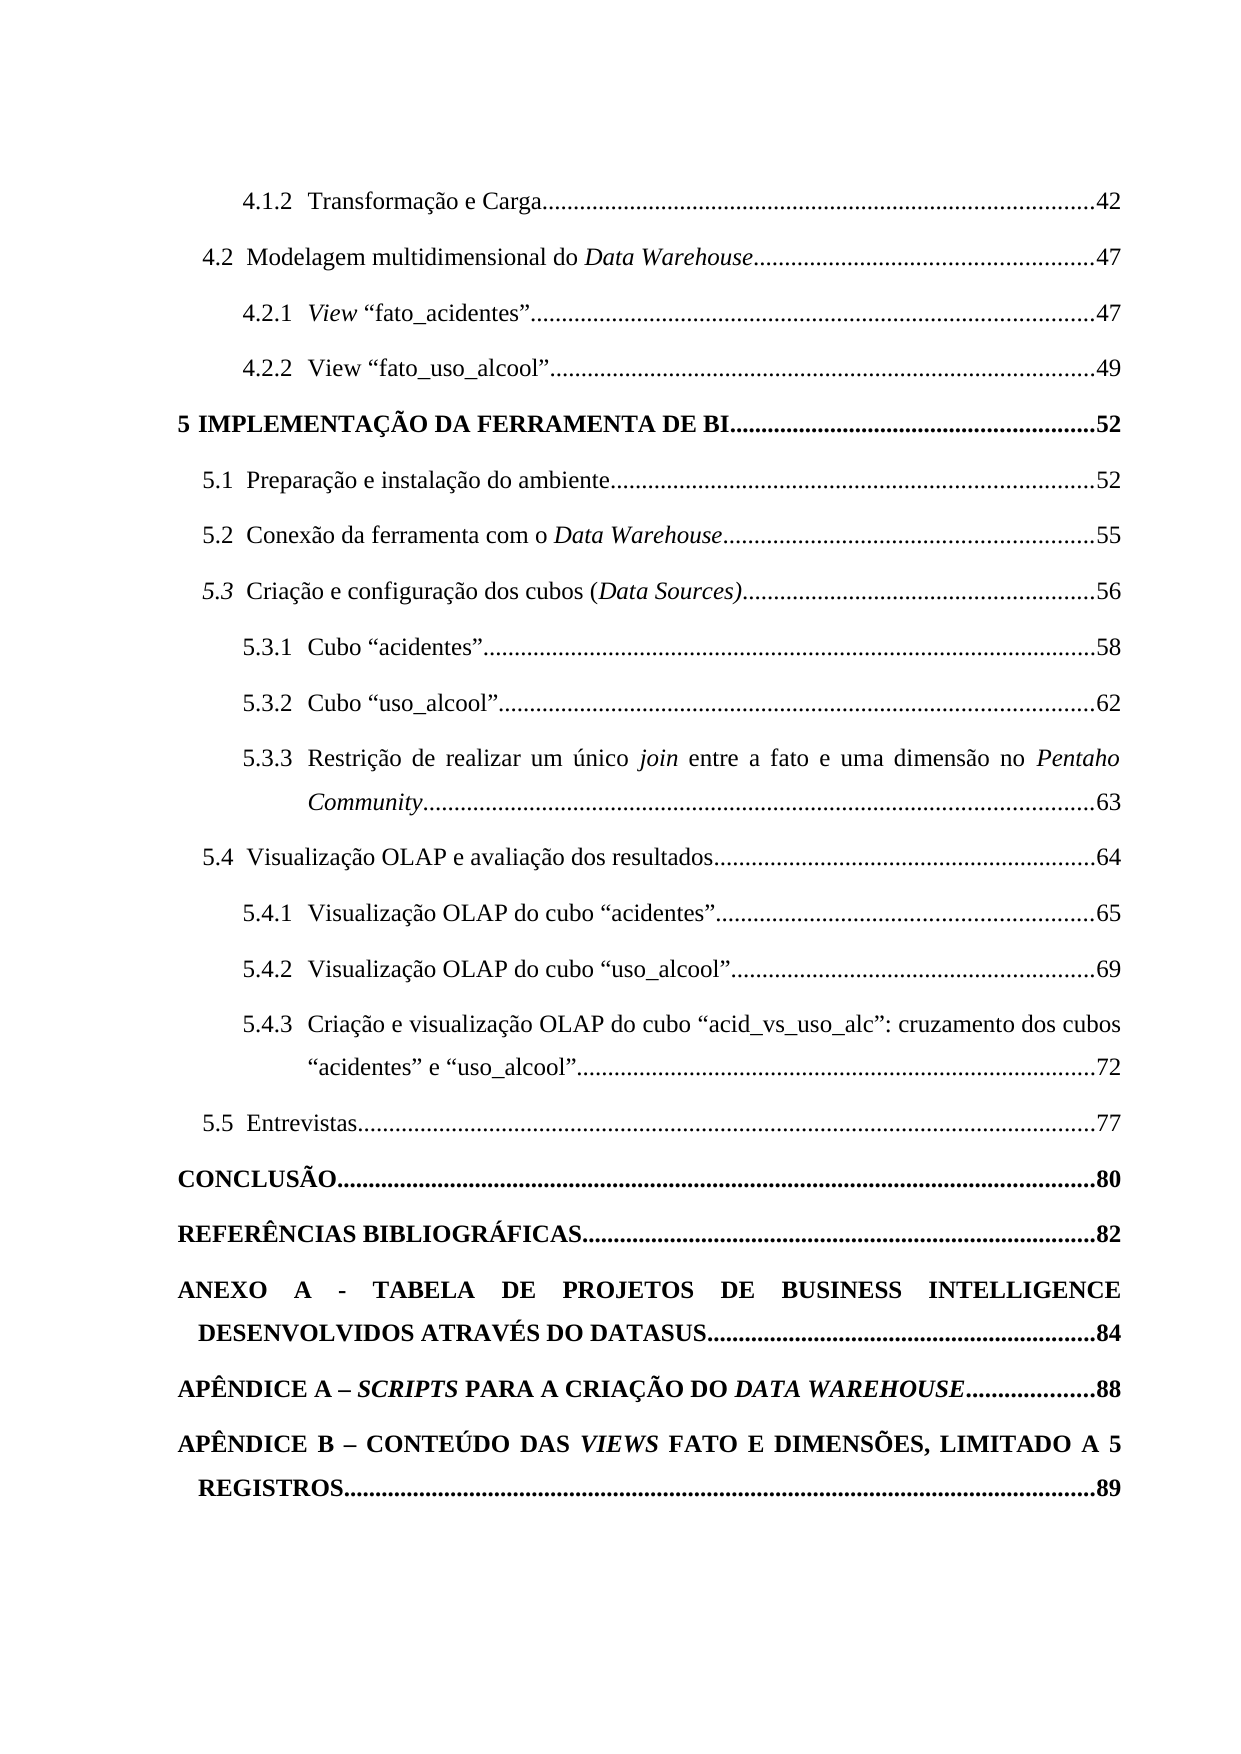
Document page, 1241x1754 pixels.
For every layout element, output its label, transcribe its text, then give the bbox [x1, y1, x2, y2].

text 5 IMPLEMENTAÇÃO DA FERRAMENTA DE BI 52 [177, 409, 1122, 438]
text Referências Bibliográficas 82 [177, 1219, 1122, 1248]
text ANEXO A - Tabela de Projetos de Business Intelligence desenvolvidos através do DATASUS 84 [177, 1275, 1122, 1347]
text 4.2 Modelagem multidimensional do Data Warehouse 47 [202, 242, 1122, 271]
text 5.1 Preparação e instalação do ambiente 52 [202, 465, 1122, 493]
text 5.4.3 Criação e visualização OLAP do cubo “acid_vs_uso_alc”: cruzamento dos cubos “acidentes” e “uso_alcool” 72 [242, 1009, 1122, 1081]
text 5.2 Conexão da ferramenta com o Data Warehouse 55 [202, 521, 1122, 549]
text CONCLUSÃO 80 [177, 1164, 1122, 1193]
text 5.4 Visualização OLAP e avaliação dos resultados 64 [202, 842, 1122, 871]
text APÊNDICE A – SCRIPTS PARA A CRIAÇÃO DO DATA WAREHOUSE 88 [177, 1374, 1122, 1403]
text 5.3.3 Restrição de realizar um único join entre a fato e uma dimensão no Pentaho Community 63 [242, 743, 1122, 815]
text APÊNDICE B – CONTEÚDO DAS VIEWS FATO E DIMENSÕES, LIMITADO A 5 REGISTROS 89 [177, 1429, 1122, 1501]
text 4.2.1 View “fato_acidentes” 47 [242, 298, 1122, 326]
text 5.4.1 Visualização OLAP do cubo “acidentes” 65 [242, 898, 1122, 927]
text 4.2.2 View “fato_uso_alcool” 49 [242, 353, 1122, 382]
text 5.3.1 Cubo “acidentes” 58 [242, 632, 1122, 661]
text 5.3.2 Cubo “uso_alcool” 62 [242, 688, 1122, 716]
text 5.4.2 Visualização OLAP do cubo “uso_alcool” 69 [242, 954, 1122, 982]
text 4.1.2 Transformação e Carga 42 [242, 186, 1122, 215]
text 5.5 Entrevistas 77 [202, 1108, 1122, 1137]
text 5.3 Criação e configuração dos cubos (Data Sources) 56 [202, 576, 1122, 605]
